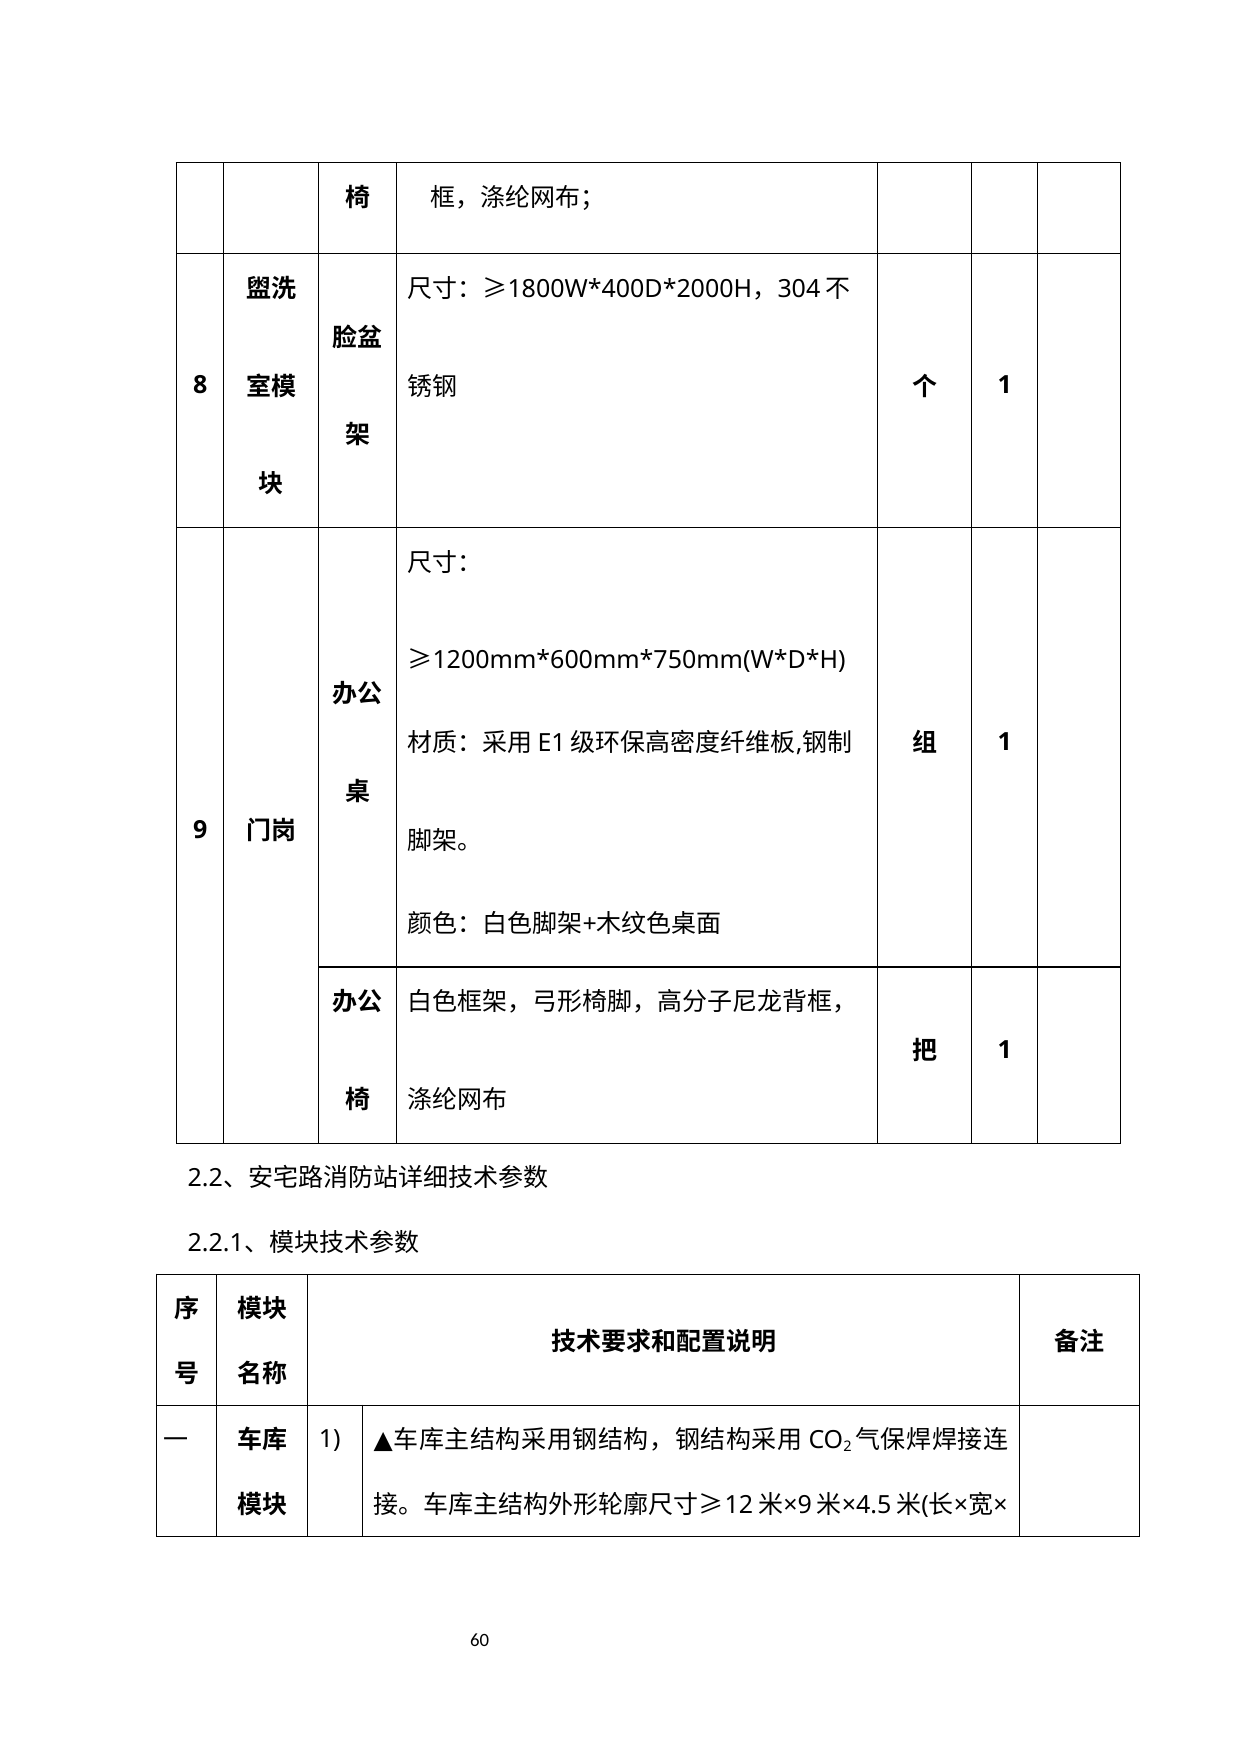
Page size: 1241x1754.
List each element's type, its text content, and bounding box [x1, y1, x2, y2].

table_cell [1038, 968, 1120, 1142]
table_cell [157, 1406, 216, 1536]
table_cell 1 [972, 528, 1037, 966]
table_cell 脸盆架 [319, 254, 396, 527]
text 2.2、安宅路消防站详细技术参数 [187, 1144, 1053, 1208]
table_cell 尺寸：≥1200mm*600mm*750mm(W*D*H) 材质：采用E1级环保高密度纤维板,钢制脚架。 颜色：白色脚架+木纹色桌面 [397, 528, 877, 966]
table_cell 盥洗室模块 [224, 254, 318, 527]
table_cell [363, 1406, 1019, 1536]
table_cell 组 [878, 528, 971, 966]
table_cell 办公椅 [319, 163, 396, 253]
table_cell 白色框架，弓形椅脚，高分子尼龙背框，涤纶网布 [397, 968, 877, 1142]
table_cell 办公椅 [319, 968, 396, 1142]
table_cell 尺寸：≥1800W*400D*2000H，304不锈钢 [397, 254, 877, 527]
table_cell [1038, 163, 1120, 253]
table_cell [1038, 528, 1120, 966]
table_header 序号 [157, 1275, 216, 1404]
table_cell [308, 1406, 362, 1536]
table_header 模块名称 [217, 1275, 307, 1404]
table_cell 8 [177, 254, 223, 527]
table_cell [1020, 1406, 1139, 1536]
table_cell 把 [878, 968, 971, 1142]
table_cell 车库模块 [217, 1406, 307, 1536]
table_cell 1 [972, 254, 1037, 527]
table_cell 9 [177, 528, 223, 1142]
table_header 备注 [1020, 1275, 1139, 1404]
table_cell [1038, 254, 1120, 527]
table_cell 4 [972, 163, 1037, 253]
table_cell 办公桌 [319, 528, 396, 966]
text 2.2.1、模块技术参数 [187, 1208, 1053, 1273]
table_cell 1 [972, 968, 1037, 1142]
table_cell 把 [878, 163, 971, 253]
table_cell 门岗 [224, 528, 318, 1142]
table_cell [397, 163, 877, 253]
table_header 技术要求和配置说明 [308, 1275, 1019, 1404]
table_cell 个 [878, 254, 971, 527]
